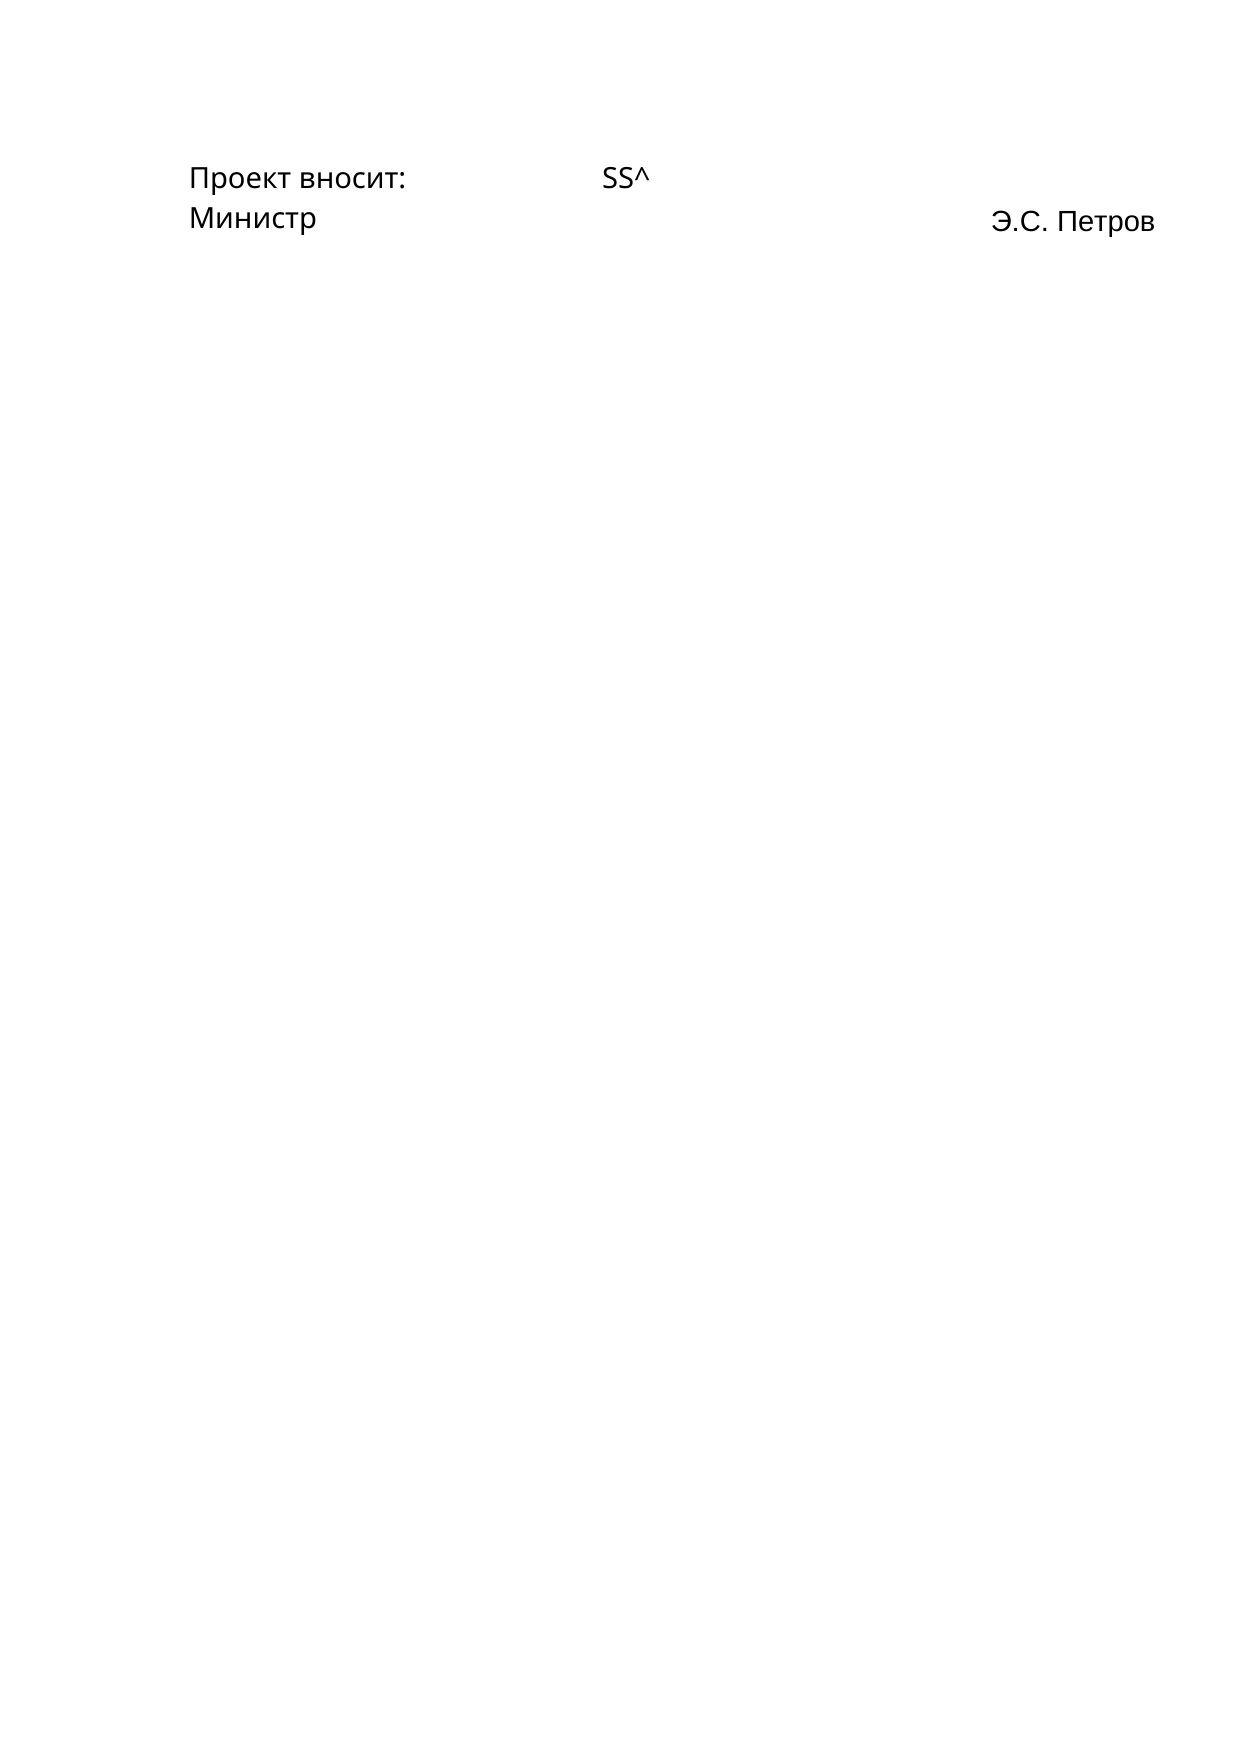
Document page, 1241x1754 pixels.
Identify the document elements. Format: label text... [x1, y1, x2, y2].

table_header Проект вносит: [177, 158, 591, 237]
table_header [916, 158, 1167, 237]
table_header SS^ [591, 158, 916, 237]
